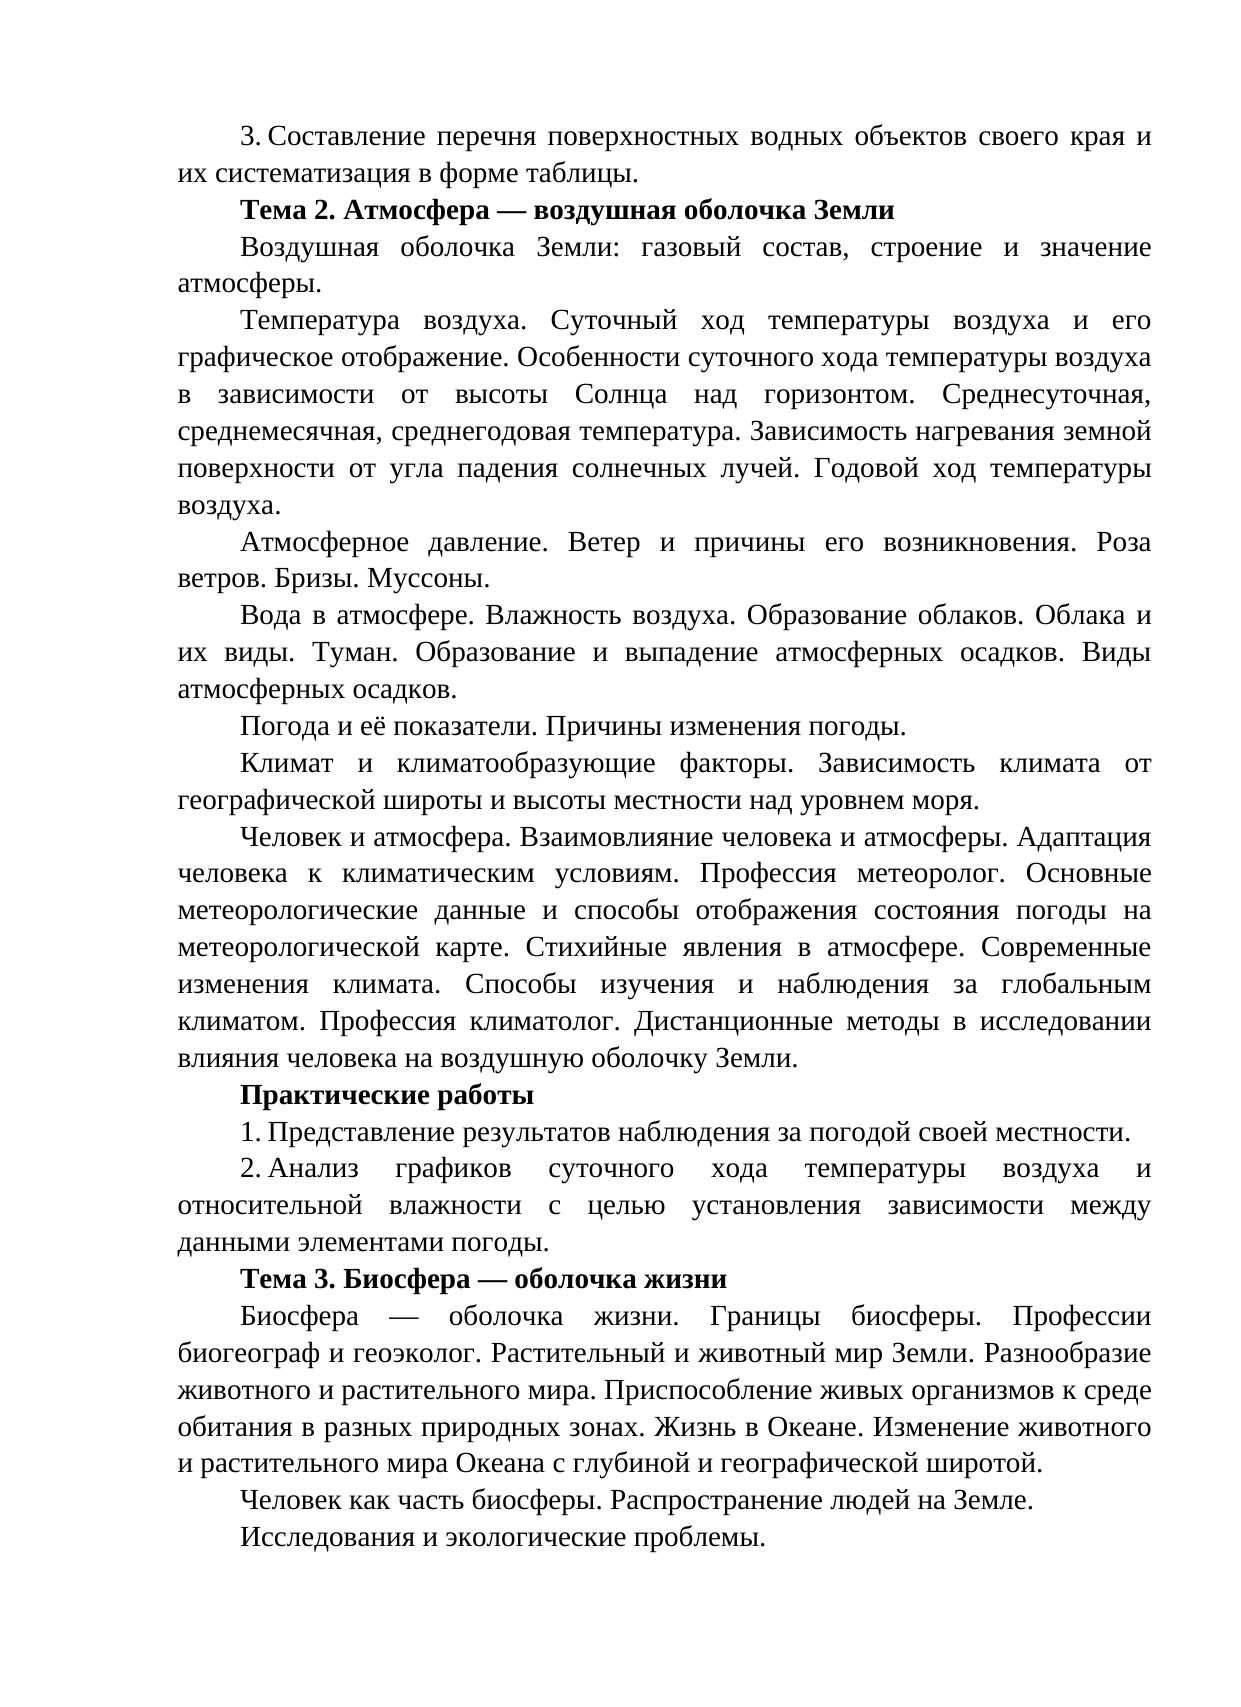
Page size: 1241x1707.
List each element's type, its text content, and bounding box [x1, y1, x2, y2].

text Исследования и экологические проблемы. [177, 1519, 1152, 1553]
text Тема 3. Биосфера — оболочка жизни [177, 1261, 1152, 1295]
text Температура воздуха. Суточный ход температуры воздуха и его графическое отображение. Особенности суточного хода температуры воздуха в зависимости от высоты Солнца над горизонтом. Среднесуточная, среднемесячная, среднегодовая температура. Зависимость нагревания земной поверхности от угла падения солнечных лучей. Годовой ход температуры воздуха. [177, 302, 1152, 520]
text 3. Составление перечня поверхностных водных объектов своего края и их систематизация в форме таблицы. [177, 118, 1152, 188]
text Тема 2. Атмосфера — воздушная оболочка Земли [177, 192, 1152, 225]
text Человек как часть биосферы. Распространение людей на Земле. [177, 1482, 1152, 1516]
text Воздушная оболочка Земли: газовый состав, строение и значение атмосферы. [177, 229, 1152, 299]
text Атмосферное давление. Ветер и причины его возникновения. Роза ветров. Бризы. Муссоны. [177, 524, 1152, 594]
text 2. Анализ графиков суточного хода температуры воздуха и относительной влажности с целью установления зависимости между данными элементами погоды. [177, 1151, 1152, 1258]
text Практические работы [177, 1077, 1152, 1110]
text 1. Представление результатов наблюдения за погодой своей местности. [177, 1114, 1152, 1147]
text Человек и атмосфера. Взаимовлияние человека и атмосферы. Адаптация человека к климатическим условиям. Профессия метеоролог. Основные метеорологические данные и способы отображения состояния погоды на метеорологической карте. Стихийные явления в атмосфере. Современные изменения климата. Способы изучения и наблюдения за глобальным климатом. Профессия климатолог. Дистанционные методы в исследовании влияния человека на воздушную оболочку Земли. [177, 819, 1152, 1073]
text Вода в атмосфере. Влажность воздуха. Образование облаков. Облака и их виды. Туман. Образование и выпадение атмосферных осадков. Виды атмосферных осадков. [177, 597, 1152, 705]
text Биосфера — оболочка жизни. Границы биосферы. Профессии биогеограф и геоэколог. Растительный и животный мир Земли. Разнообразие животного и растительного мира. Приспособление живых организмов к среде обитания в разных природных зонах. Жизнь в Океане. Изменение животного и растительного мира Океана с глубиной и географической широтой. [177, 1298, 1152, 1479]
text Погода и её показатели. Причины изменения погоды. [177, 708, 1152, 742]
text Климат и климатообразующие факторы. Зависимость климата от географической широты и высоты местности над уровнем моря. [177, 745, 1152, 815]
